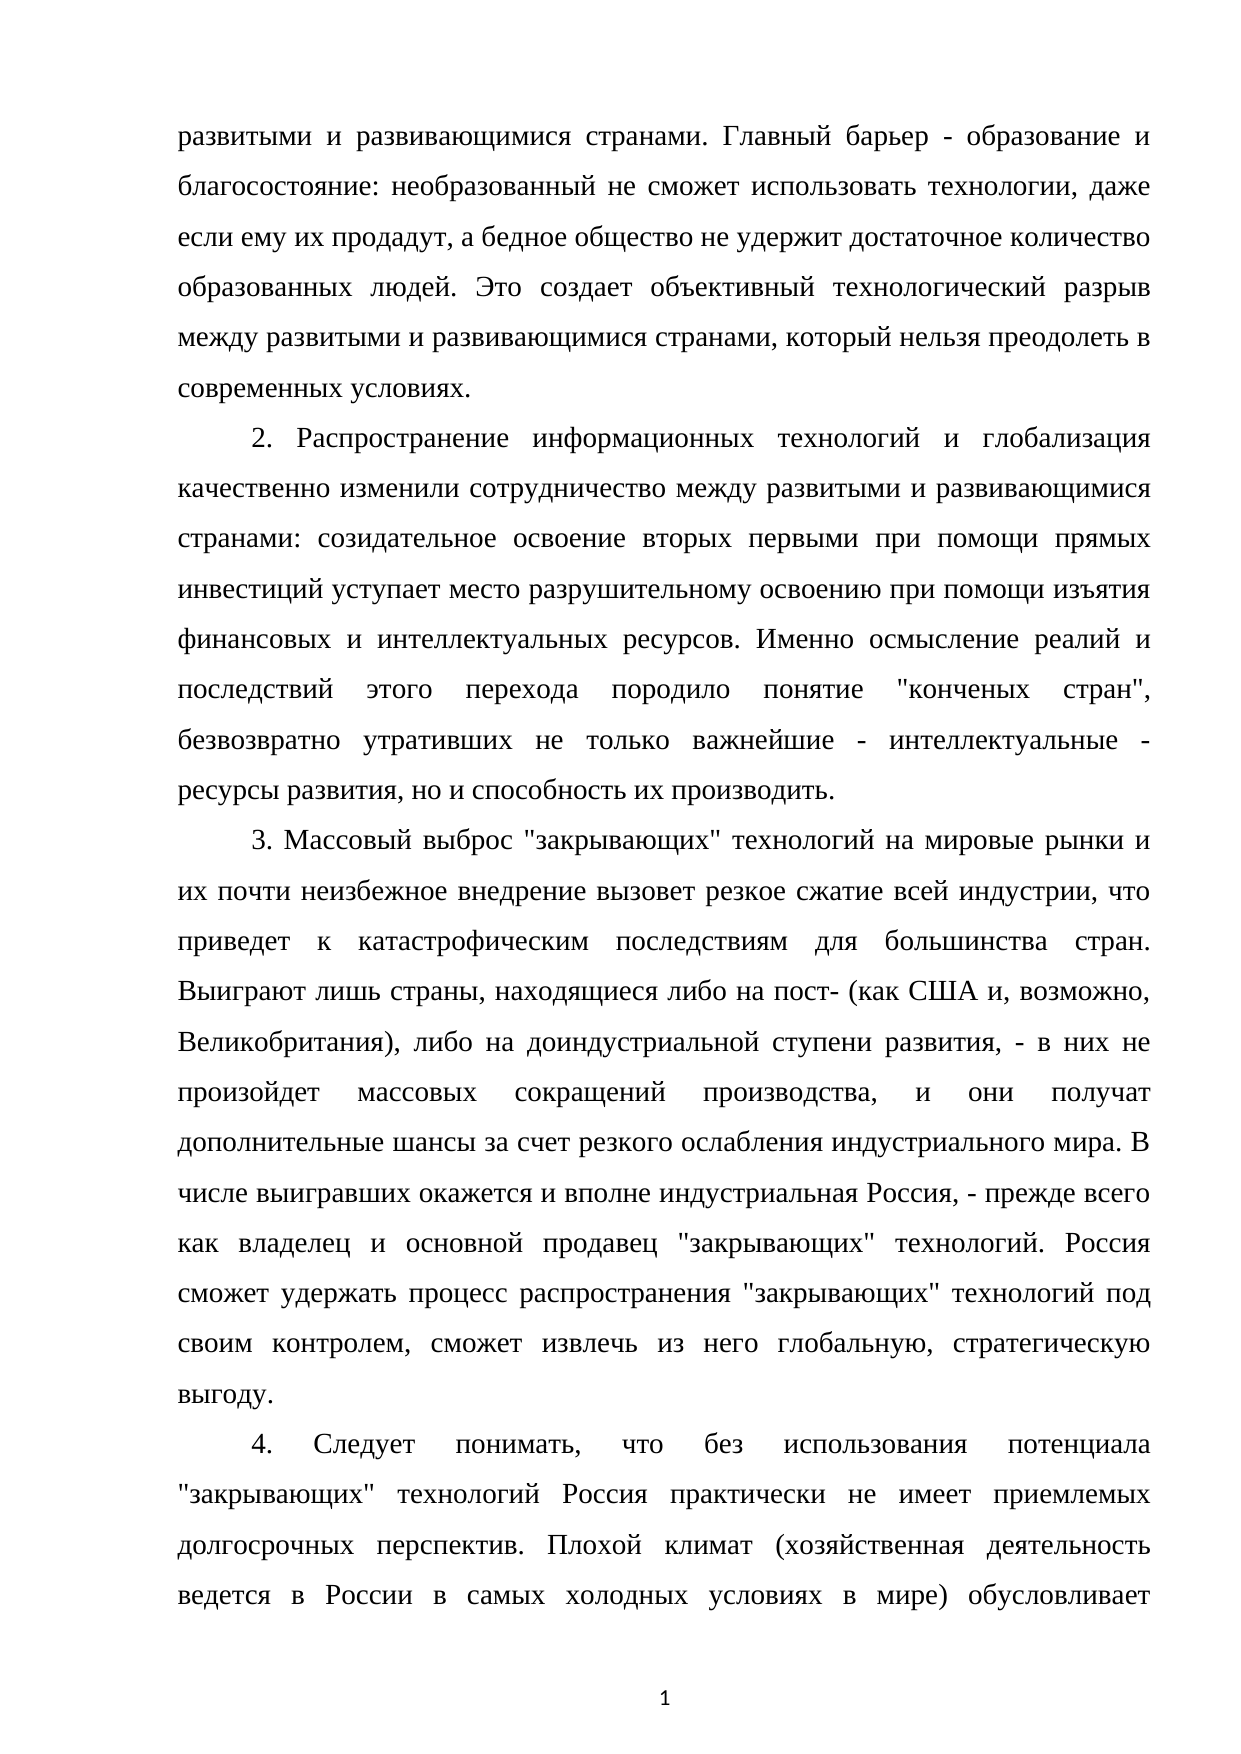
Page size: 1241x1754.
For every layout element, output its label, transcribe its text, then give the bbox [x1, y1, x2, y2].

text 2. Распространение информационных технологий и глобализация качественно изменили сотрудничество между развитыми и развивающимися странами: созидательное освоение вторых первыми при помощи прямых инвестиций уступает место разрушительному освоению при помощи изъятия финансовых и интеллектуальных ресурсов. Именно осмысление реалий и последствий этого перехода породило понятие "конченых стран", безвозвратно утративших не только важнейшие - интеллектуальные - ресурсы развития, но и способность их производить. [177, 420, 1152, 806]
text 3. Массовый выброс "закрывающих" технологий на мировые рынки и их почти неизбежное внедрение вызовет резкое сжатие всей индустрии, что приведет к катастрофическим последствиям для большинства стран. Выиграют лишь страны, находящиеся либо на пост- (как США и, возможно, Великобритания), либо на доиндустриальной ступени развития, - в них не произойдет массовых сокращений производства, и они получат дополнительные шансы за счет резкого ослабления индустриального мира. В числе выигравших окажется и вполне индустриальная Россия, - прежде всего как владелец и основной продавец "закрывающих" технологий. Россия сможет удержать процесс распространения "закрывающих" технологий под своим контролем, сможет извлечь из него глобальную, стратегическую выгоду. [177, 822, 1152, 1409]
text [177, 118, 1152, 403]
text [177, 1426, 1152, 1611]
